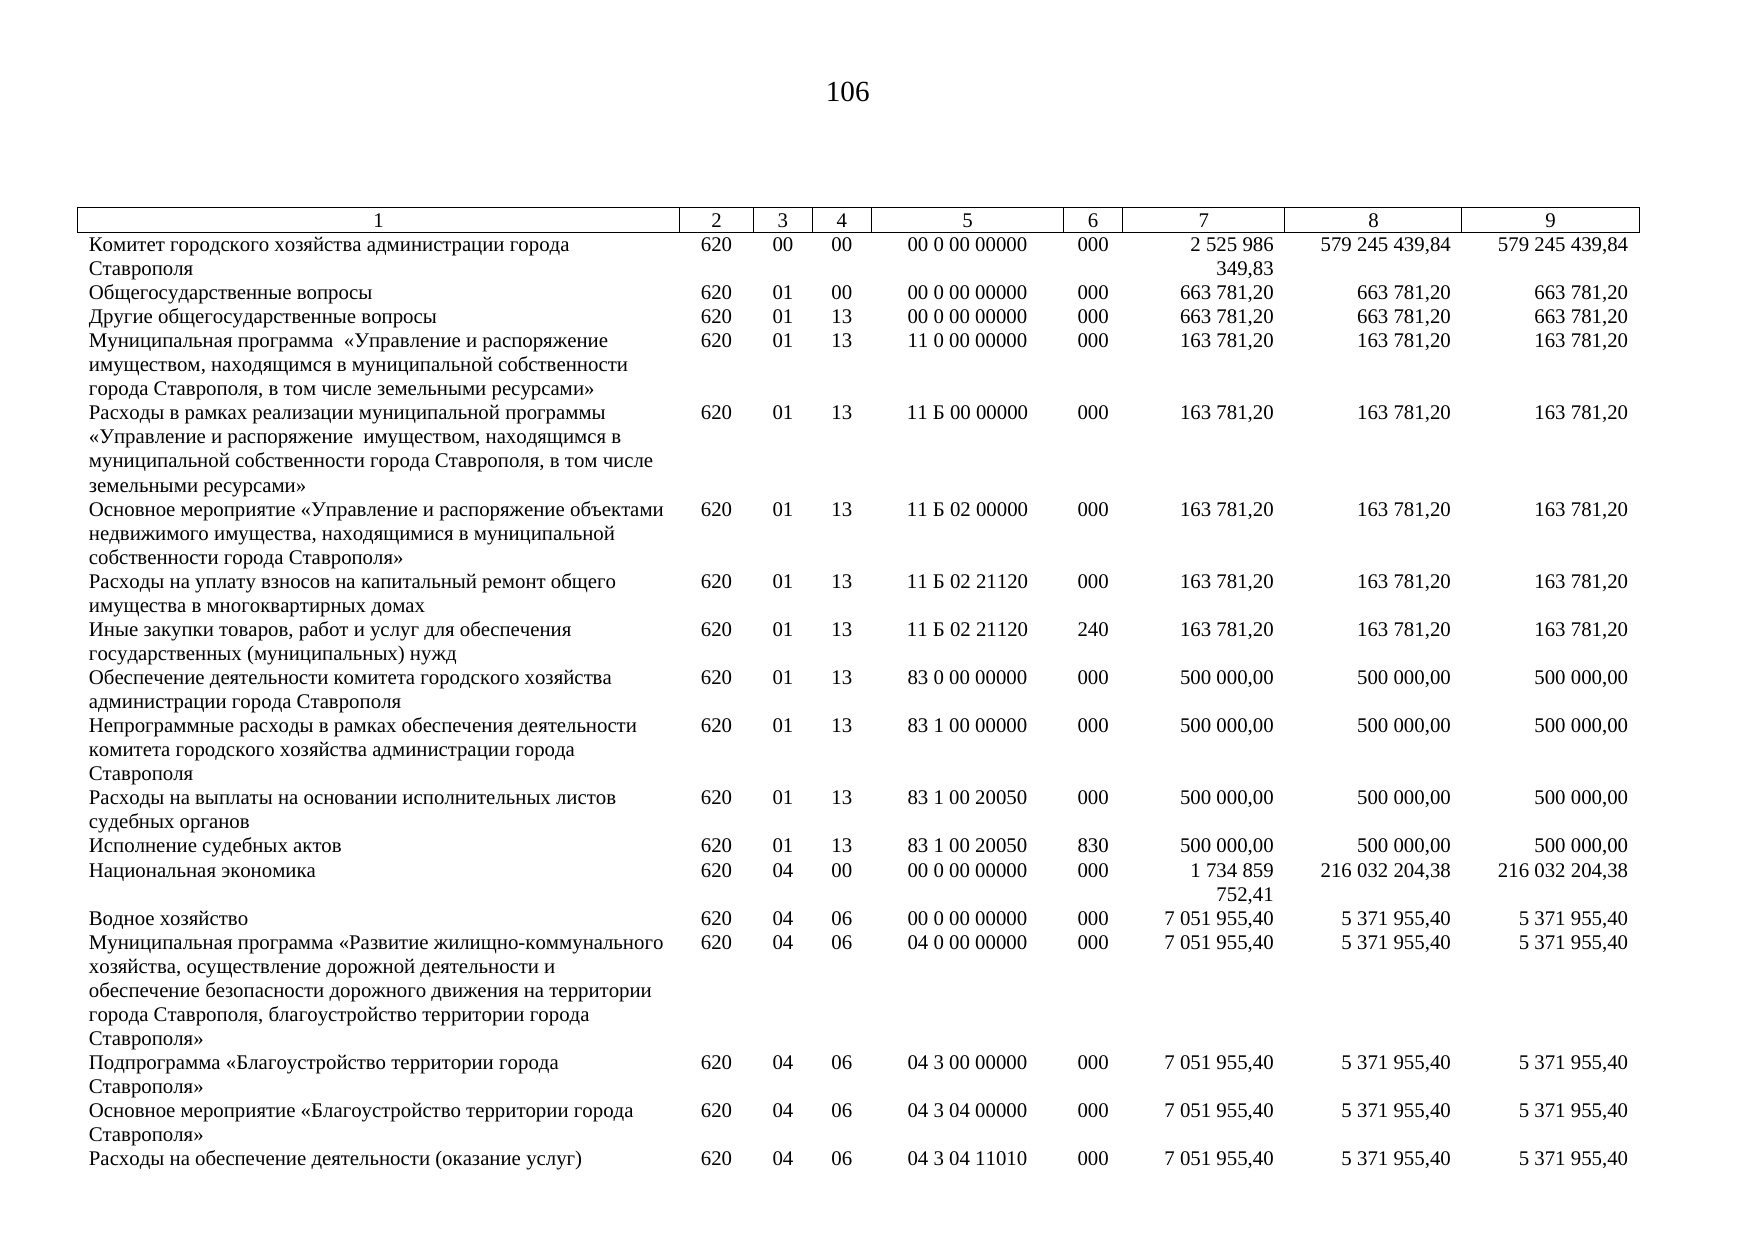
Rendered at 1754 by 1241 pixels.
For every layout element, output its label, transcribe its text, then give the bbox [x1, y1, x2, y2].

table_header 1 [78, 208, 679, 232]
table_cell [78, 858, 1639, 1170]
table_header 8 [1285, 208, 1461, 232]
table_header 3 [754, 208, 812, 232]
table_header 2 [680, 208, 753, 232]
table_header 7 [1123, 208, 1284, 232]
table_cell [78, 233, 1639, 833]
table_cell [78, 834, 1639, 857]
table_header 9 [1462, 208, 1639, 232]
table_header 4 [813, 208, 871, 232]
table_header 5 [872, 208, 1063, 232]
table_header 6 [1064, 208, 1122, 232]
